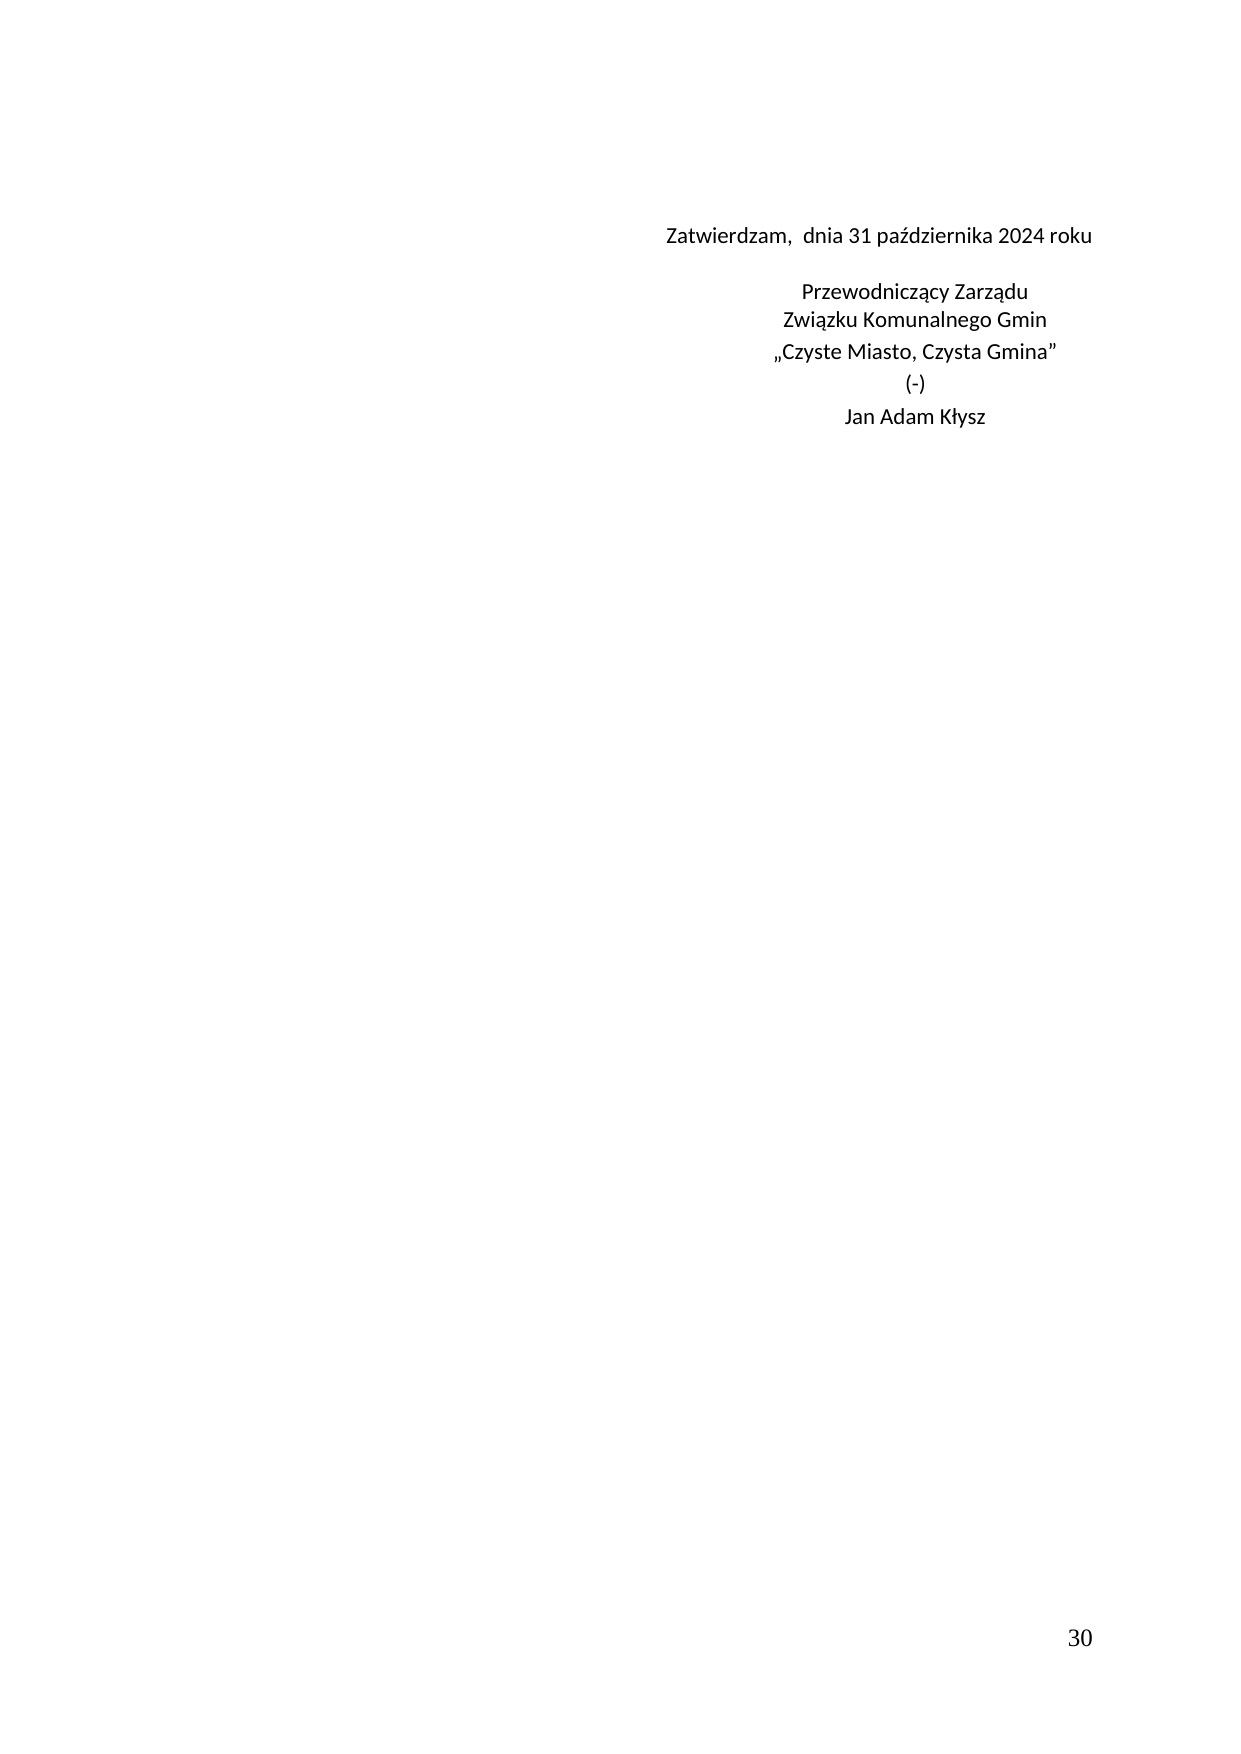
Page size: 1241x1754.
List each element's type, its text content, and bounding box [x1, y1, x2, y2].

text Zatwierdzam, dnia 31 października 2024 roku [148, 221, 1093, 249]
text (-) [738, 369, 1093, 398]
text Przewodniczący Zarządu [222, 277, 1093, 305]
text Związku Komunalnego Gmin [738, 305, 1093, 333]
text Jan Adam Kłysz [738, 402, 1093, 430]
text „Czyste Miasto, Czysta Gmina” [738, 337, 1093, 365]
